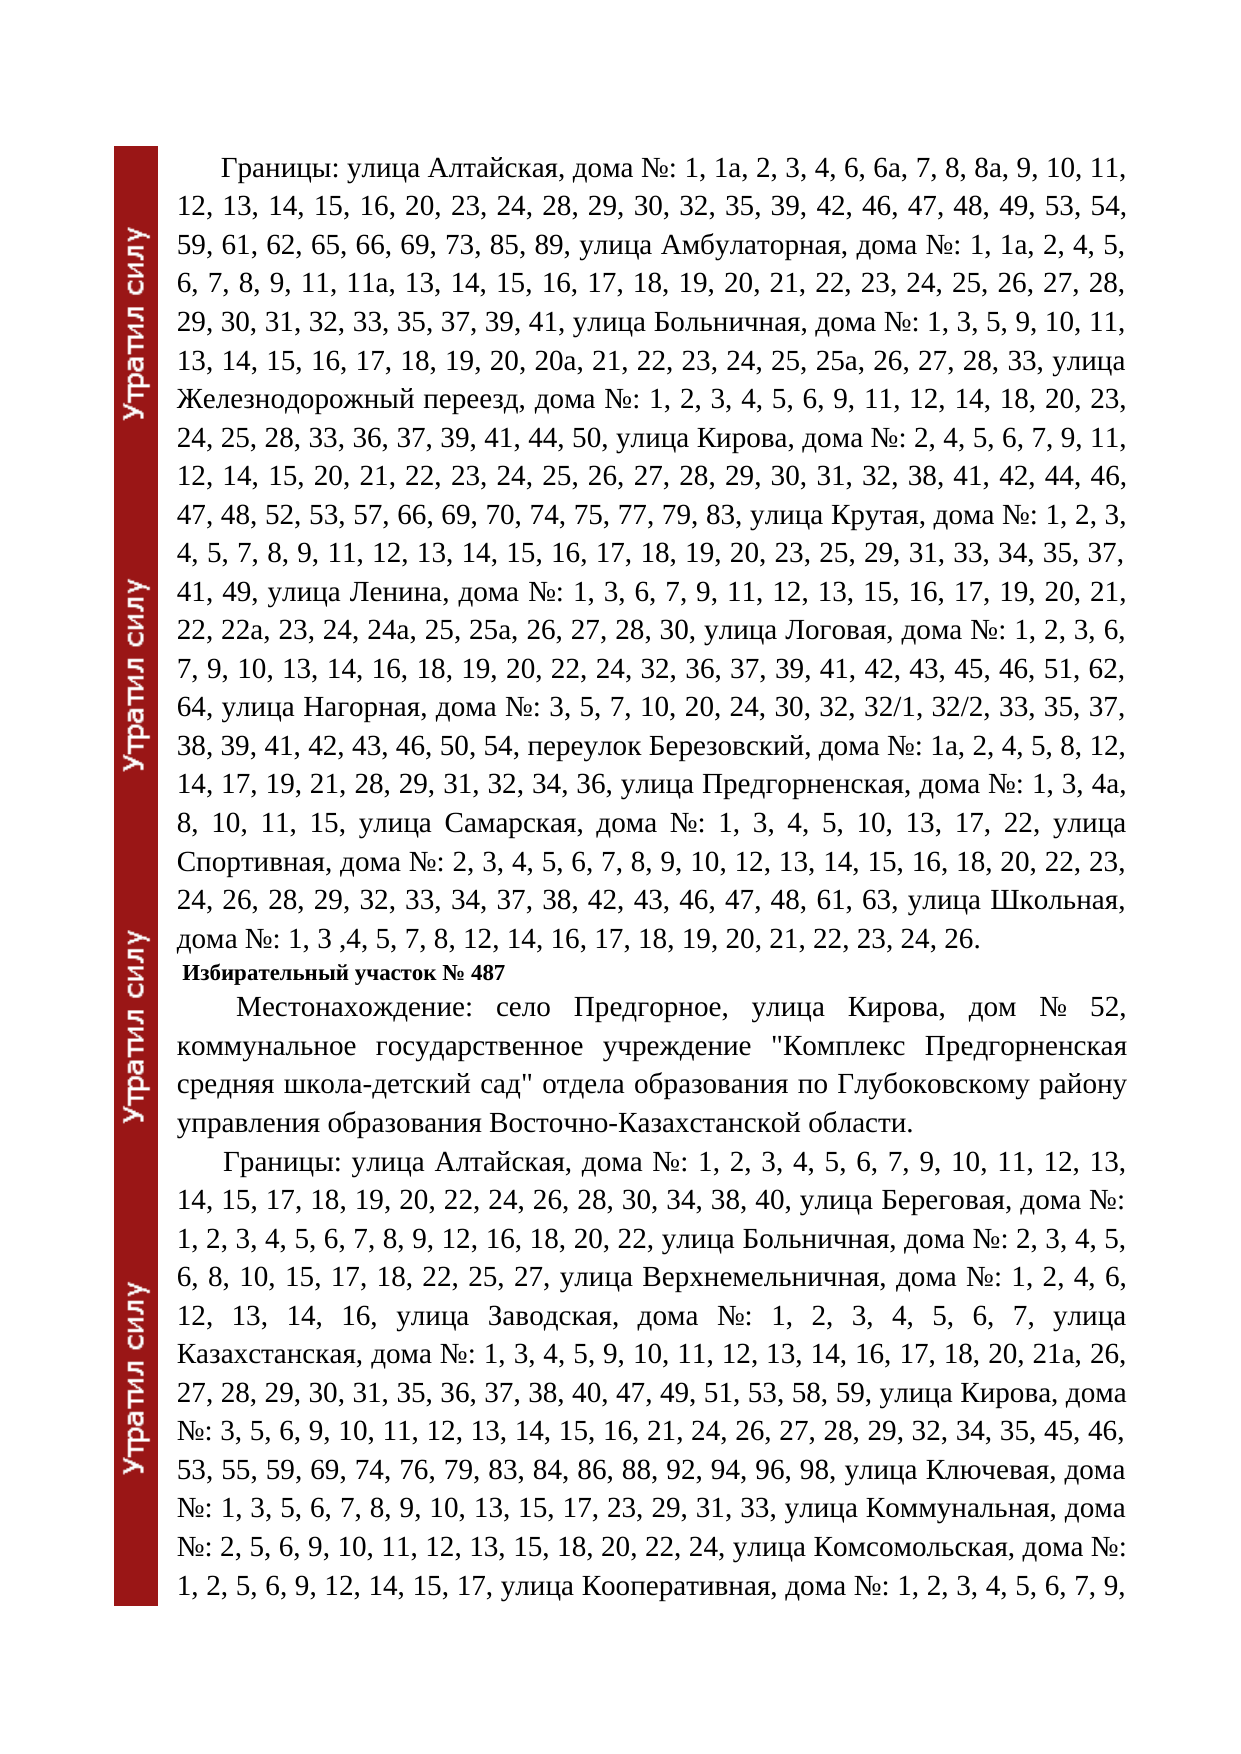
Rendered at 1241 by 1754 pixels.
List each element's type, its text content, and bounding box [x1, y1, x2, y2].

picture [114, 146, 158, 150]
picture [114, 1139, 158, 1144]
picture [114, 1601, 158, 1606]
text Избирательный участок № 487 [112, 959, 1128, 986]
text Границы: улица Алтайская, дома №: 1, 1а, 2, 3, 4, 6, 6а, 7, 8, 8а, 9, 10, 11, 12, 13, 14, 15, 16, 20, 23, 24, 28, 29, 30, 32, 35, 39, 42, 46, 47, 48, 49, 53, 54, 59, 61, 62, 65, 66, 69, 73, 85, 89, улица Амбулаторная, дома №: 1, 1а, 2, 4, 5, 6, 7, 8, 9, 11, 11а, 13, 14, 15, 16, 17, 18, 19, 20, 21, 22, 23, 24, 25, 26, 27, 28, 29, 30, 31, 32, 33, 35, 37, 39, 41, улица Больничная, дома №: 1, 3, 5, 9, 10, 11, 13, 14, 15, 16, 17, 18, 19, 20, 20а, 21, 22, 23, 24, 25, 25а, 26, 27, 28, 33, улица Железнодорожный переезд, дома №: 1, 2, 3, 4, 5, 6, 9, 11, 12, 14, 18, 20, 23, 24, 25, 28, 33, 36, 37, 39, 41, 44, 50, улица Кирова, дома №: 2, 4, 5, 6, 7, 9, 11, 12, 14, 15, 20, 21, 22, 23, 24, 25, 26, 27, 28, 29, 30, 31, 32, 38, 41, 42, 44, 46, 47, 48, 52, 53, 57, 66, 69, 70, 74, 75, 77, 79, 83, улица Крутая, дома №: 1, 2, 3, 4, 5, 7, 8, 9, 11, 12, 13, 14, 15, 16, 17, 18, 19, 20, 23, 25, 29, 31, 33, 34, 35, 37, 41, 49, улица Ленина, дома №: 1, 3, 6, 7, 9, 11, 12, 13, 15, 16, 17, 19, 20, 21, 22, 22а, 23, 24, 24а, 25, 25а, 26, 27, 28, 30, улица Логовая, дома №: 1, 2, 3, 6, 7, 9, 10, 13, 14, 16, 18, 19, 20, 22, 24, 32, 36, 37, 39, 41, 42, 43, 45, 46, 51, 62, 64, улица Нагорная, дома №: 3, 5, 7, 10, 20, 24, 30, 32, 32/1, 32/2, 33, 35, 37, 38, 39, 41, 42, 43, 46, 50, 54, переулок Березовский, дома №: 1а, 2, 4, 5, 8, 12, 14, 17, 19, 21, 28, 29, 31, 32, 34, 36, улица Предгорненская, дома №: 1, 3, 4а, 8, 10, 11, 15, улица Самарская, дома №: 1, 3, 4, 5, 10, 13, 17, 22, улица Спортивная, дома №: 2, 3, 4, 5, 6, 7, 8, 9, 10, 12, 13, 14, 15, 16, 18, 20, 22, 23, 24, 26, 28, 29, 32, 33, 34, 37, 38, 42, 43, 46, 47, 48, 61, 63, улица Школьная, дома №: 1, 3 ,4, 5, 7, 8, 12, 14, 16, 17, 18, 19, 20, 21, 22, 23, 24, 26. [112, 150, 1128, 954]
picture [114, 954, 158, 959]
text Местонахождение: село Предгорное, улица Кирова, дом № 52, коммунальное государственное учреждение "Комплекс Предгорненская средняя школа-детский сад" отдела образования по Глубоковскому району управления образования Восточно-Казахстанской области. [112, 989, 1128, 1139]
